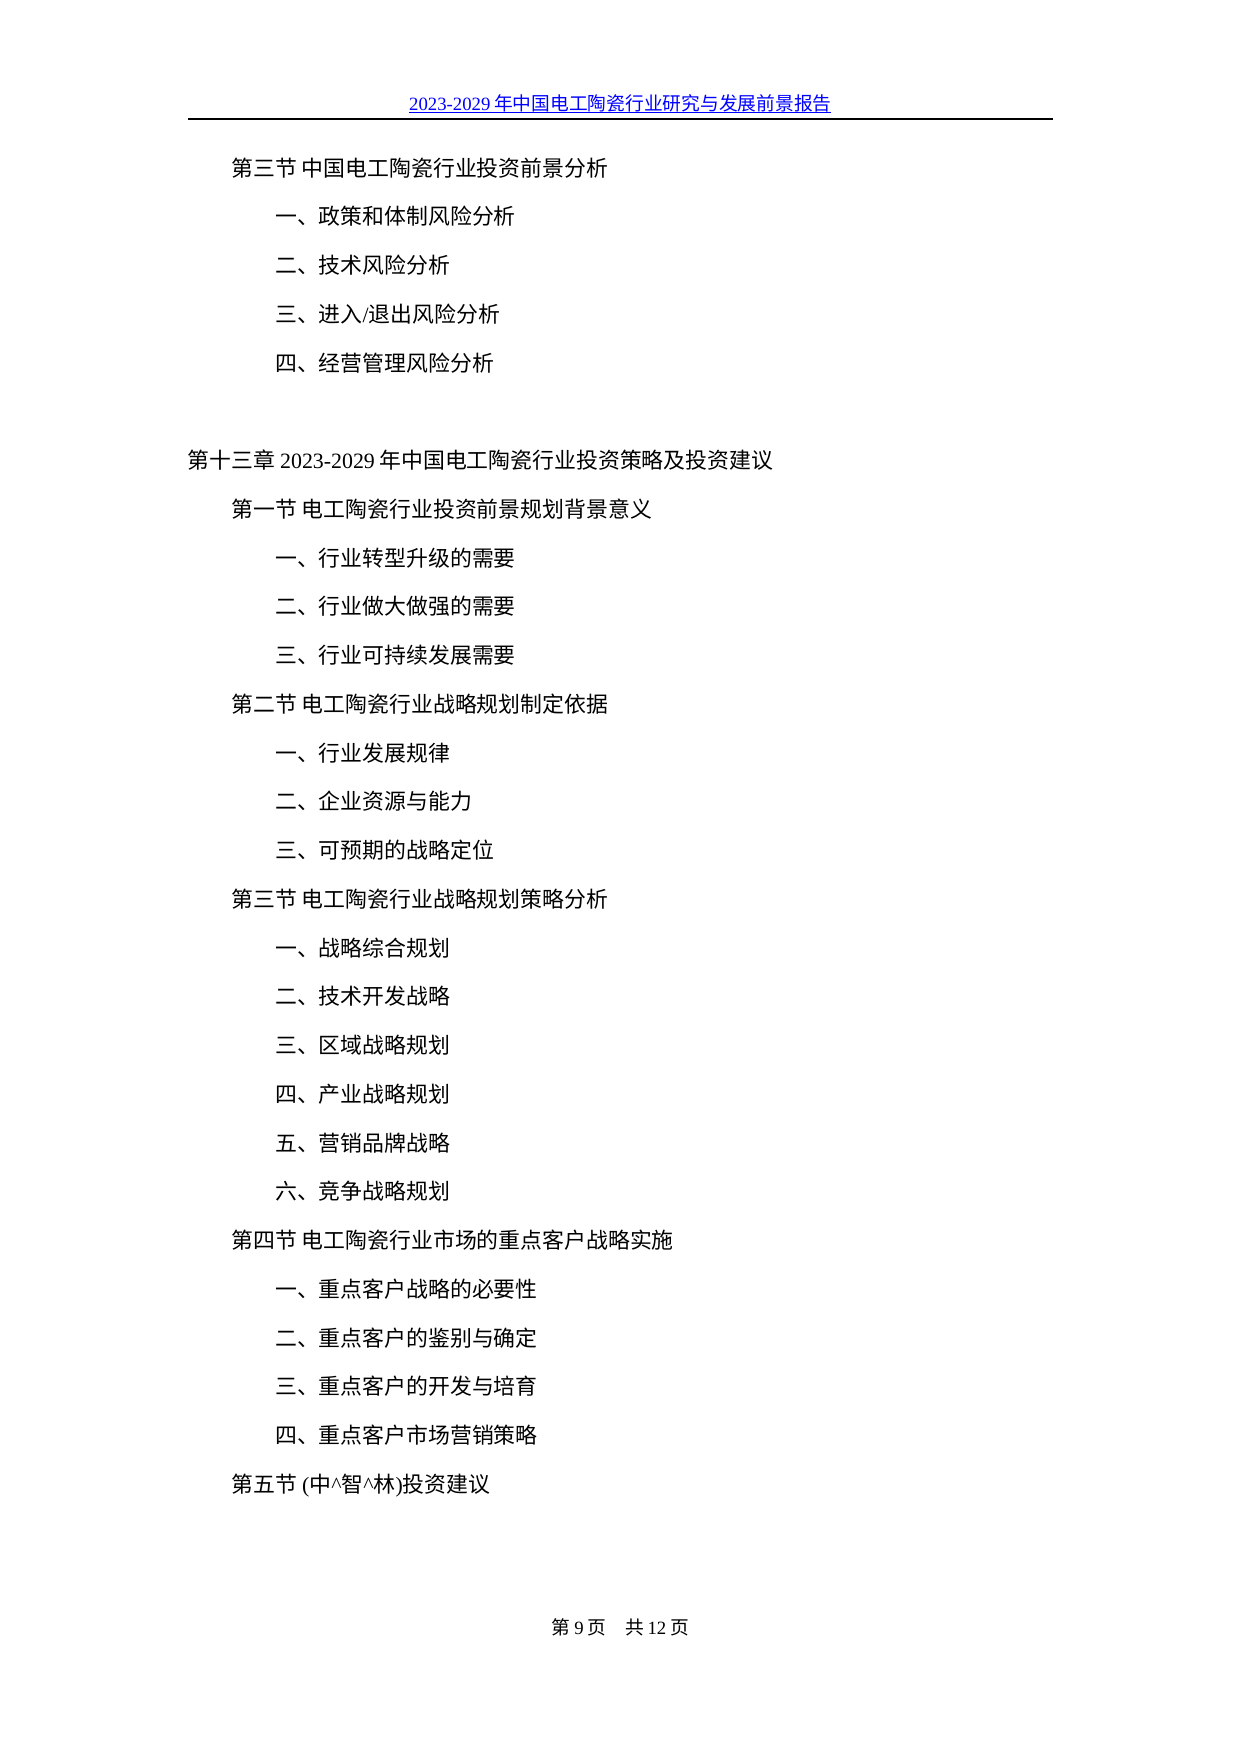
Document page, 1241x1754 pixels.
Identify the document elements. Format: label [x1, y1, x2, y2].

text [187, 150, 1053, 1499]
